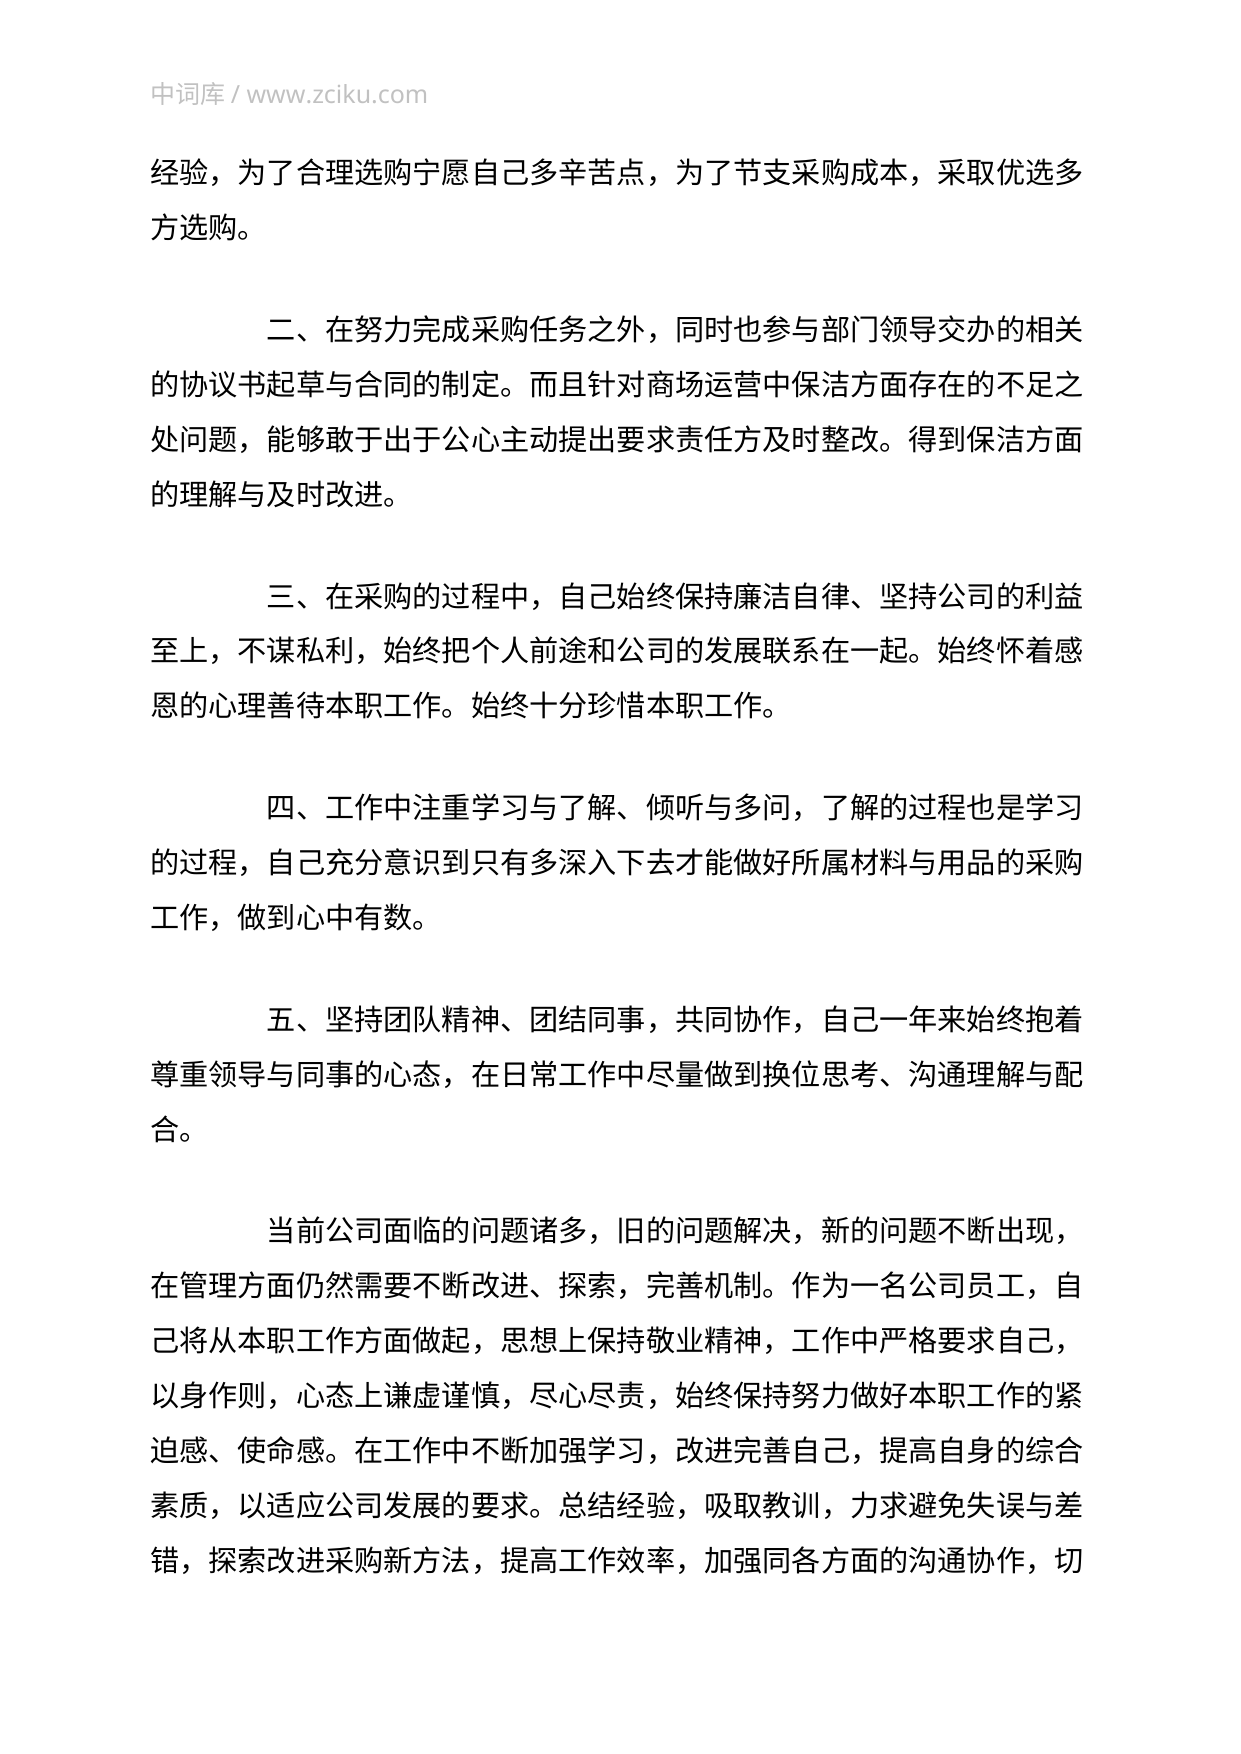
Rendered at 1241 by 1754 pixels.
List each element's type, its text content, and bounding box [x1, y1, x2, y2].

text 五、坚持团队精神、团结同事，共同协作，自己一年来始终抱着尊重领导与同事的心态，在日常工作中尽量做到换位思考、沟通理解与配合。 [150, 996, 1090, 1148]
text 四、工作中注重学习与了解、倾听与多问，了解的过程也是学习的过程，自己充分意识到只有多深入下去才能做好所属材料与用品的采购工作，做到心中有数。 [150, 785, 1090, 937]
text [150, 150, 1090, 247]
text 三、在采购的过程中，自己始终保持廉洁自律、坚持公司的利益至上，不谋私利，始终把个人前途和公司的发展联系在一起。始终怀着感恩的心理善待本职工作。始终十分珍惜本职工作。 [150, 573, 1090, 725]
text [150, 1208, 1090, 1579]
text 二、在努力完成采购任务之外，同时也参与部门领导交办的相关的协议书起草与合同的制定。而且针对商场运营中保洁方面存在的不足之处问题，能够敢于出于公心主动提出要求责任方及时整改。得到保洁方面的理解与及时改进。 [150, 307, 1090, 514]
